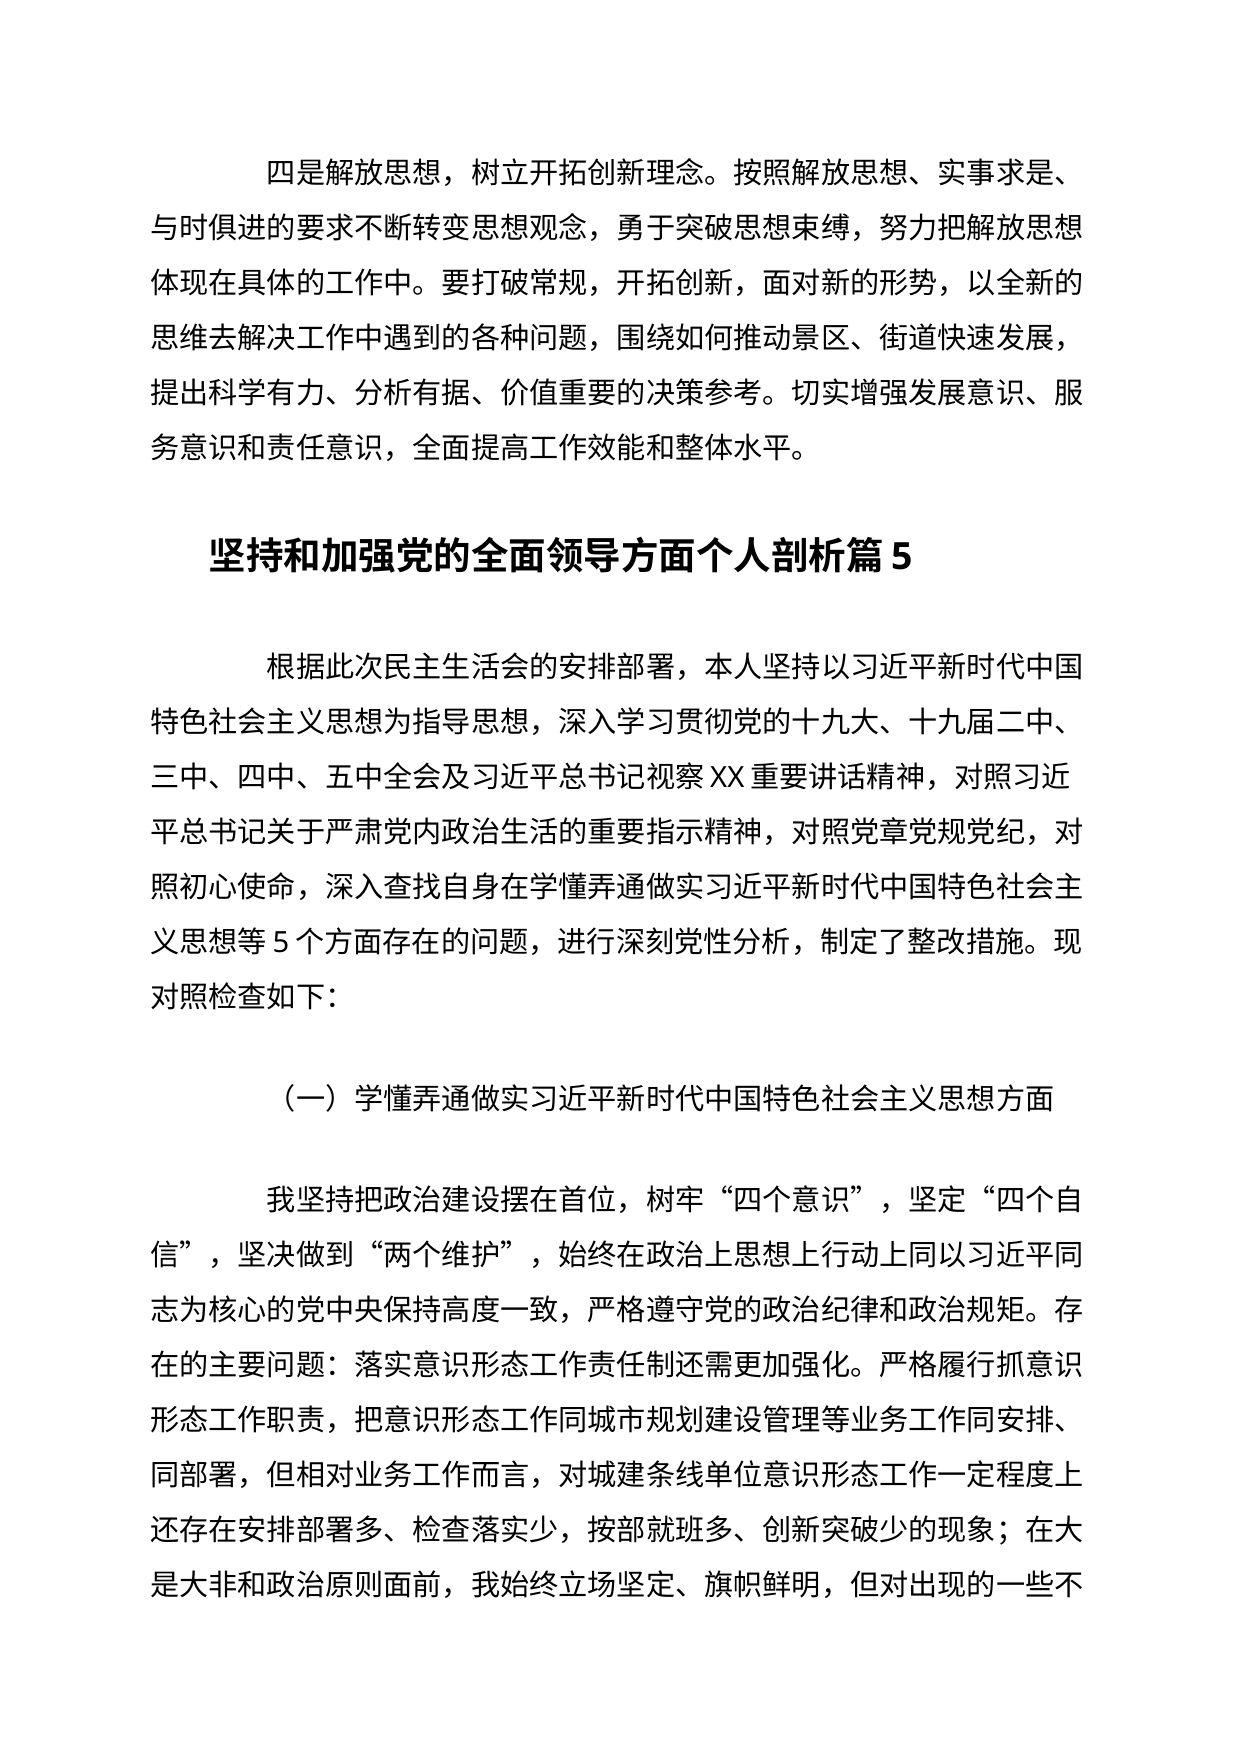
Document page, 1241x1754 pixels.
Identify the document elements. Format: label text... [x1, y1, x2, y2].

text 坚持和加强党的全面领导方面个人剖析篇5 [150, 526, 1090, 581]
text 根据此次民主生活会的安排部署，本人坚持以习近平新时代中国特色社会主义思想为指导思想，深入学习贯彻党的十九大、十九届二中、三中、四中、五中全会及习近平总书记视察XX重要讲话精神，对照习近平总书记关于严肃党内政治生活的重要指示精神，对照党章党规党纪，对照初心使命，深入查找自身在学懂弄通做实习近平新时代中国特色社会主义思想等5个方面存在的问题，进行深刻党性分析，制定了整改措施。现对照检查如下： [150, 644, 1090, 1016]
text 四是解放思想，树立开拓创新理念。按照解放思想、实事求是、与时俱进的要求不断转变思想观念，勇于突破思想束缚，努力把解放思想体现在具体的工作中。要打破常规，开拓创新，面对新的形势，以全新的思维去解决工作中遇到的各种问题，围绕如何推动景区、街道快速发展，提出科学有力、分析有据、价值重要的决策参考。切实增强发展意识、服务意识和责任意识，全面提高工作效能和整体水平。 [150, 150, 1090, 467]
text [150, 1177, 1090, 1603]
text （一）学懂弄通做实习近平新时代中国特色社会主义思想方面 [150, 1075, 1090, 1117]
